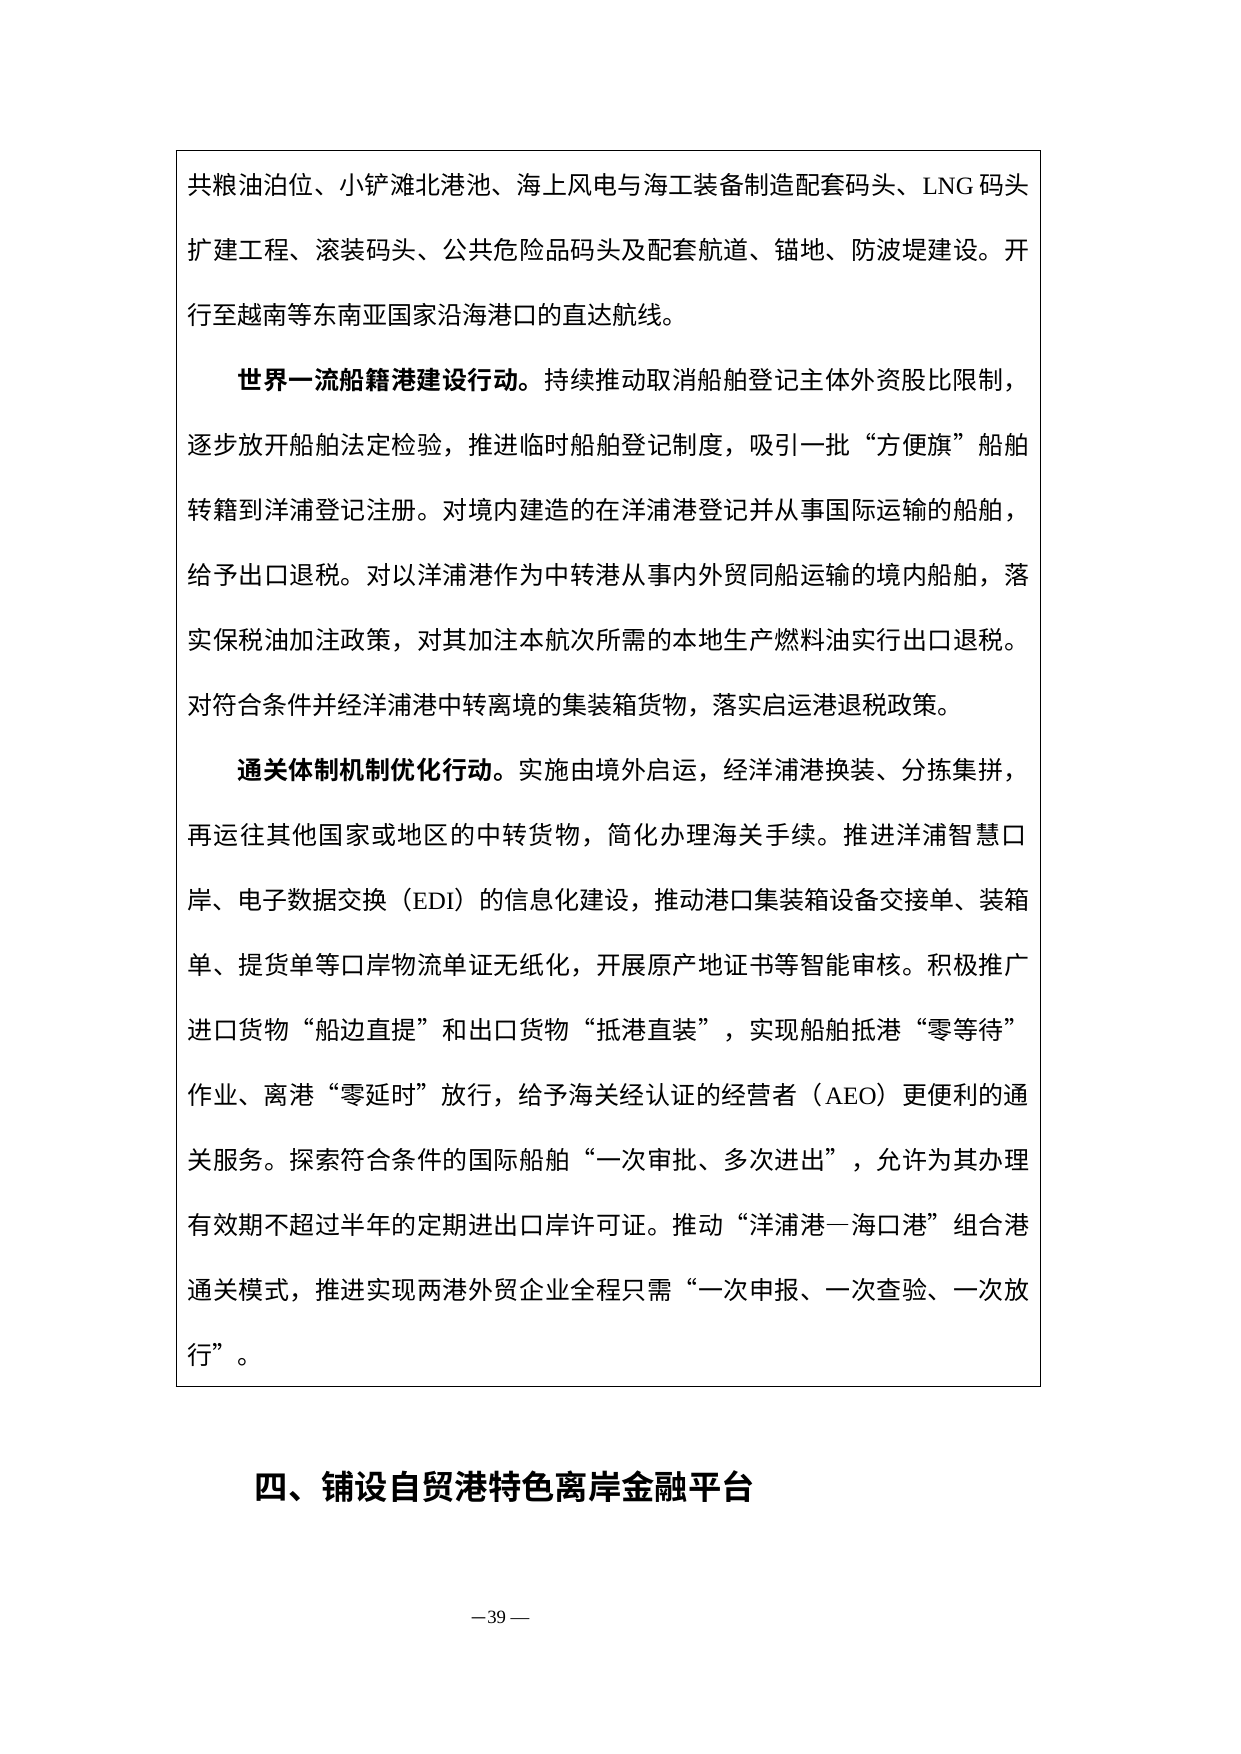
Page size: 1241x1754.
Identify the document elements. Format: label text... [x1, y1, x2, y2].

text 四、铺设自贸港特色离岸金融平台 [187, 1452, 1053, 1517]
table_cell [177, 151, 1040, 1386]
